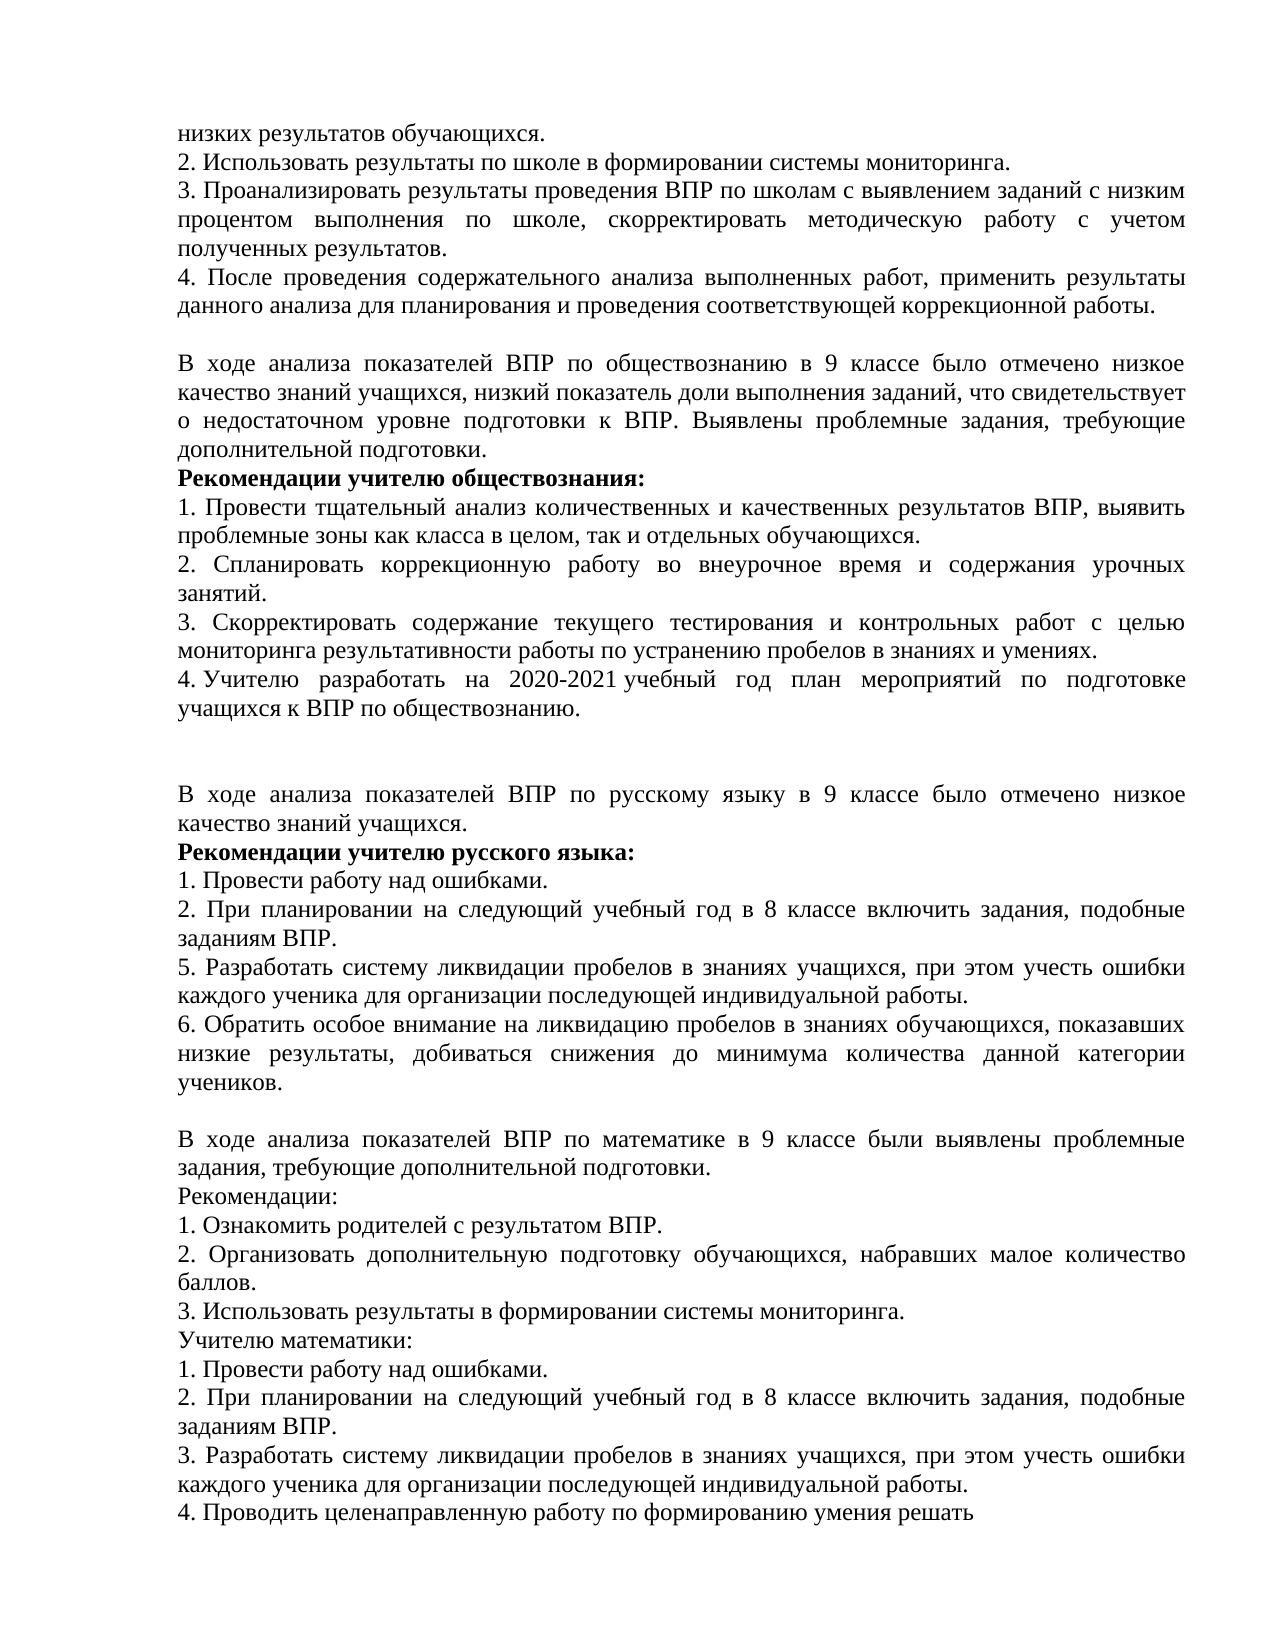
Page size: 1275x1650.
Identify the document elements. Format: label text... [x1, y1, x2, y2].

text Учителю математики: [177, 1325, 1186, 1354]
text 2. Использовать результаты по школе в формировании системы мониторинга. [177, 147, 1186, 176]
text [177, 118, 1186, 147]
text 5. Разработать систему ликвидации пробелов в знаниях учащихся, при этом учесть ошибки каждого ученика для организации последующей индивидуальной работы. [177, 952, 1186, 1009]
text 1. Провести работу над ошибками. [177, 1354, 1186, 1382]
text Рекомендации: [177, 1181, 1186, 1210]
text 3. Разработать систему ликвидации пробелов в знаниях учащихся, при этом учесть ошибки каждого ученика для организации последующей индивидуальной работы. [177, 1440, 1186, 1497]
text 1. Провести тщательный анализ количественных и качественных результатов ВПР, выявить проблемные зоны как класса в целом, так и отдельных обучающихся. [177, 492, 1186, 549]
text 2. При планировании на следующий учебный год в 8 классе включить задания, подобные заданиям ВПР. [177, 894, 1186, 952]
text 4. После проведения содержательного анализа выполненных работ, применить результаты данного анализа для планирования и проведения соответствующей коррекционной работы. [177, 262, 1186, 319]
text Рекомендации учителю обществознания: [177, 463, 1186, 492]
text 3. Использовать результаты в формировании системы мониторинга. [177, 1296, 1186, 1325]
text 1. Ознакомить родителей с результатом ВПР. [177, 1210, 1186, 1239]
text 1. Провести работу над ошибками. [177, 866, 1186, 894]
text 2. При планировании на следующий учебный год в 8 классе включить задания, подобные заданиям ВПР. [177, 1382, 1186, 1440]
text В ходе анализа показателей ВПР по русскому языку в 9 классе было отмечено низкое качество знаний учащихся. [177, 779, 1186, 837]
text 4. Учителю разработать на 2020-2021 учебный год план мероприятий по подготовке учащихся к ВПР по обществознанию. [177, 664, 1186, 722]
text 2. Спланировать коррекционную работу во внеурочное время и содержания урочных занятий. [177, 549, 1186, 607]
text 2. Организовать дополнительную подготовку обучающихся, набравших малое количество баллов. [177, 1239, 1186, 1296]
text 6. Обратить особое внимание на ликвидацию пробелов в знаниях обучающихся, показавших низкие результаты, добиваться снижения до минимума количества данной категории учеников. [177, 1009, 1186, 1096]
text В ходе анализа показателей ВПР по математике в 9 классе были выявлены проблемные задания, требующие дополнительной подготовки. [177, 1124, 1186, 1181]
text В ходе анализа показателей ВПР по обществознанию в 9 классе было отмечено низкое качество знаний учащихся, низкий показатель доли выполнения заданий, что свидетельствует о недостаточном уровне подготовки к ВПР. Выявлены проблемные задания, требующие дополнительной подготовки. [177, 348, 1186, 463]
text Рекомендации учителю русского языка: [177, 837, 1186, 866]
text 4. Проводить целенаправленную работу по формированию умения решать [177, 1497, 1186, 1526]
text 3. Скорректировать содержание текущего тестирования и контрольных работ с целью мониторинга результативности работы по устранению пробелов в знаниях и умениях. [177, 607, 1186, 664]
text 3. Проанализировать результаты проведения ВПР по школам с выявлением заданий с низким процентом выполнения по школе, скорректировать методическую работу с учетом полученных результатов. [177, 176, 1186, 262]
